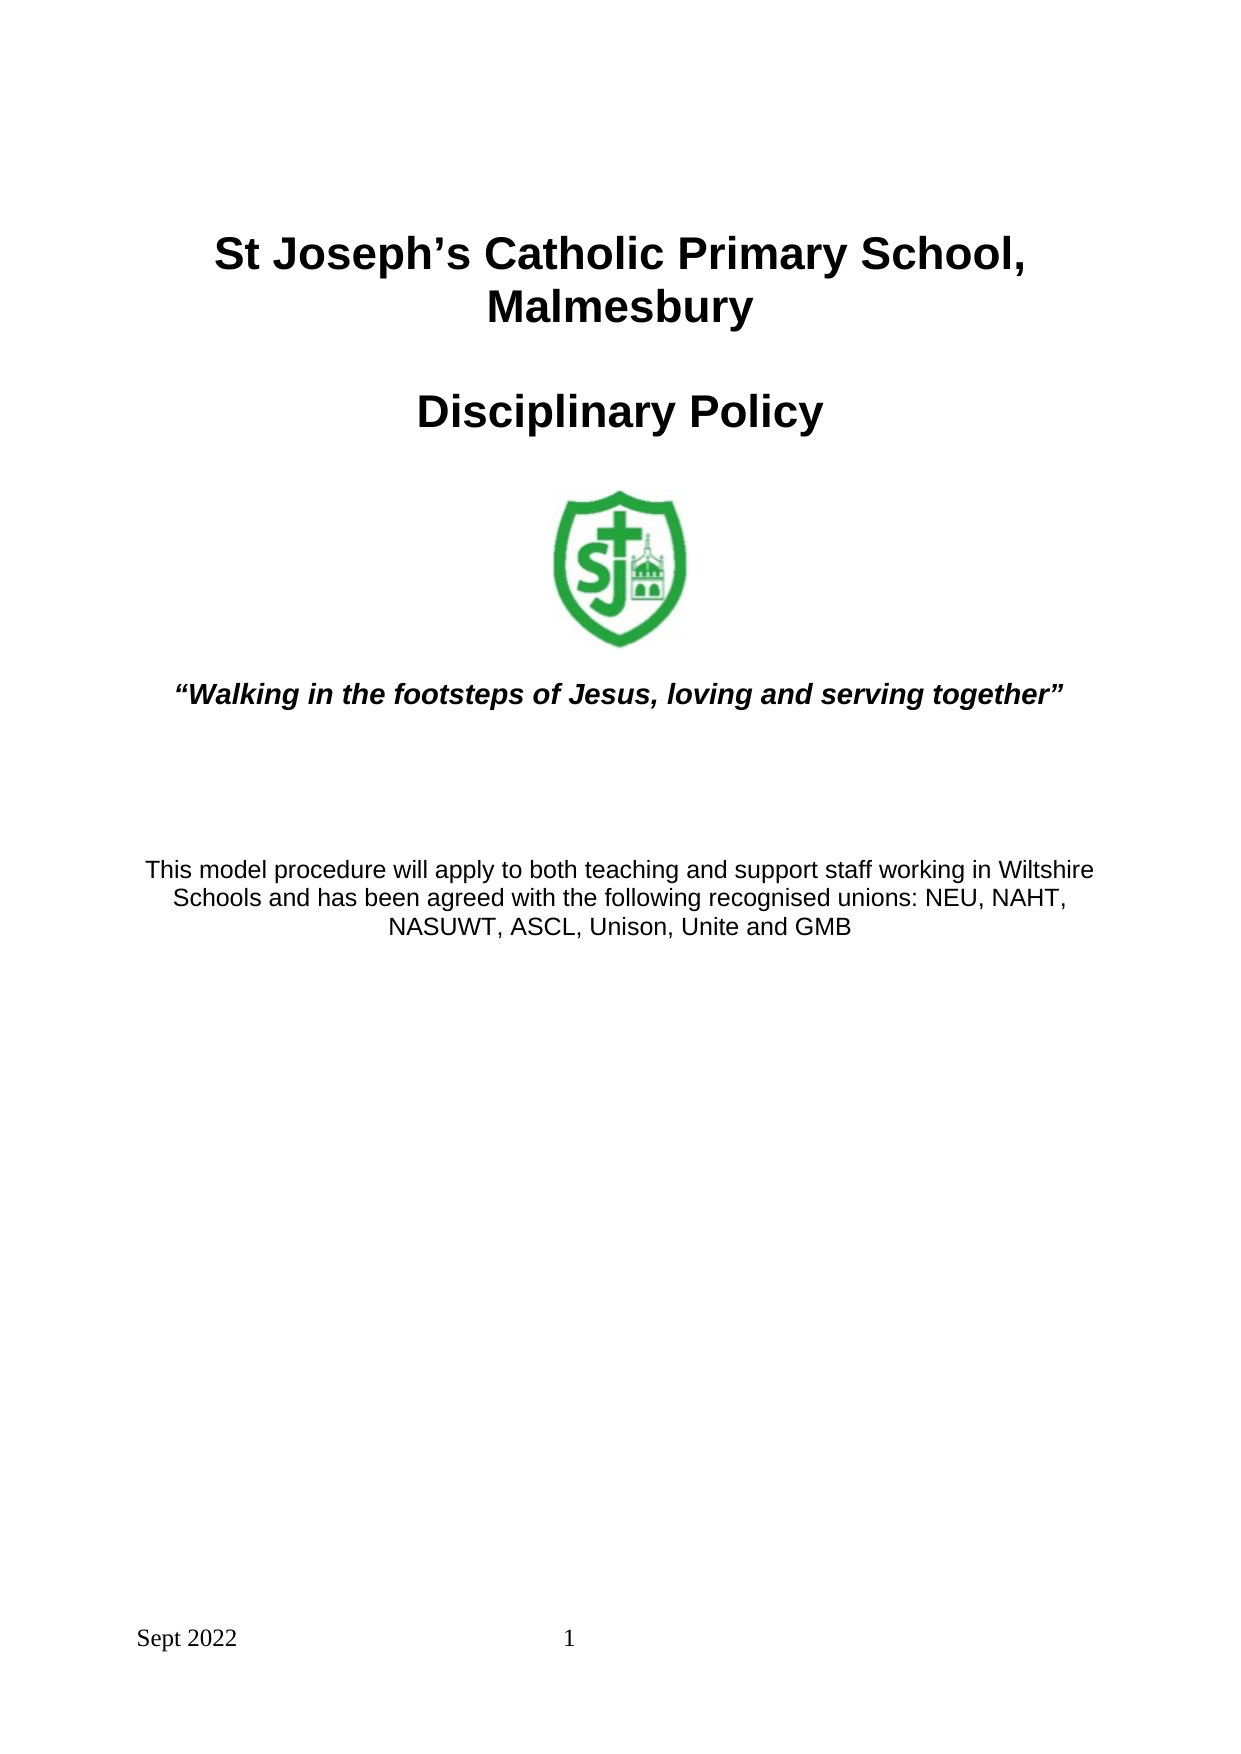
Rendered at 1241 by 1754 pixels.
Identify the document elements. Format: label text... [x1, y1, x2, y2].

text This model procedure will apply to both teaching and support staff working in Wiltshire Schools and has been agreed with the following recognised unions: NEU, NAHT, NASUWT, ASCL, Unison, Unite and GMB [136, 854, 1104, 941]
text “Walking in the footsteps of Jesus, loving and serving together” [136, 677, 1104, 711]
picture [552, 490, 688, 649]
text Disciplinary Policy [136, 385, 1104, 437]
text St Joseph’s Catholic Primary School, Malmesbury [136, 227, 1104, 332]
